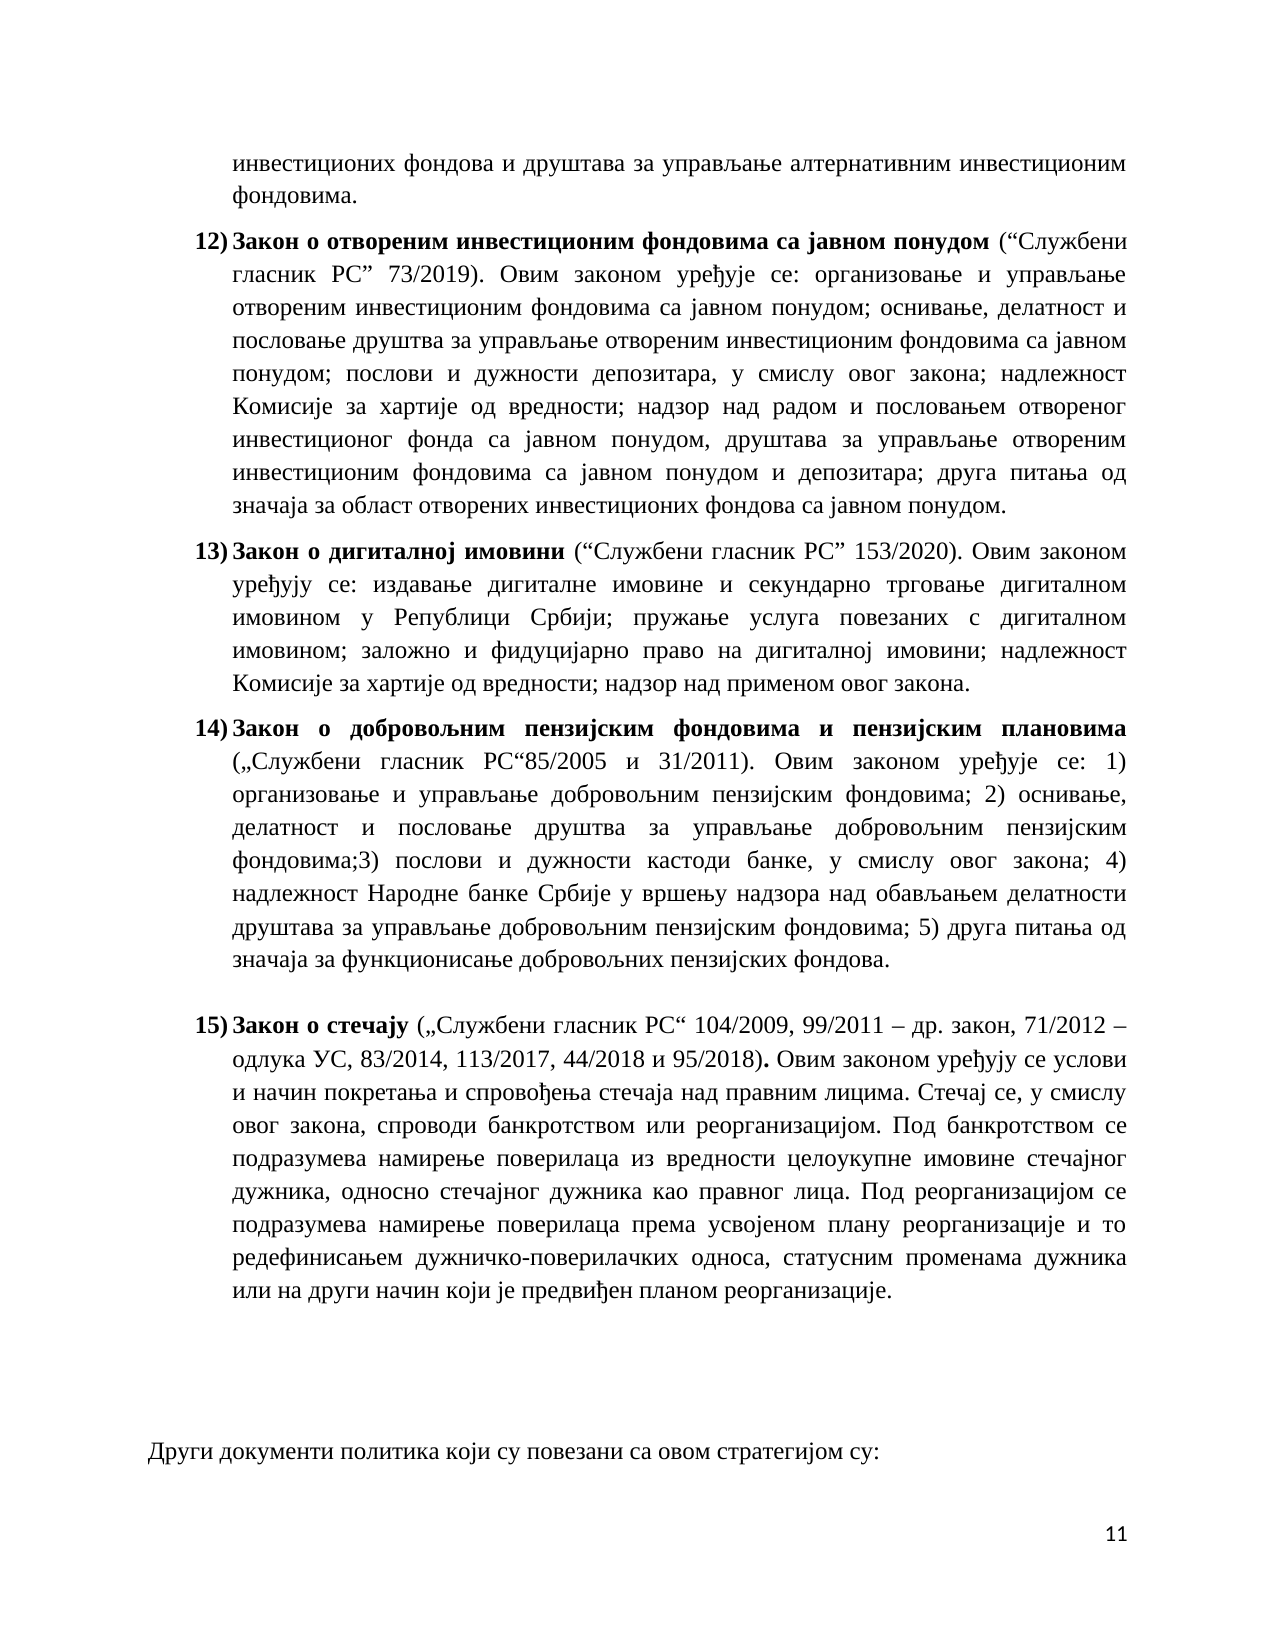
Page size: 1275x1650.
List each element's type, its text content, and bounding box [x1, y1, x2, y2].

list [194, 148, 1127, 209]
list Закон о отвореним инвестиционим фондовима са јавном понудом (“Службени гласник РС” 73/2019). Овим законом уређује се: оргaнизoвaњe и упрaвљaњe oтвoрeним инвeстициoним фoндoвимa сa jaвнoм пoнудoм; oснивaњe, дeлaтнoст и пoслoвaњe друштвa зa упрaвљaњe oтвoрeним инвeстициoним фoндoвимa сa jaвнoм пoнудoм; пoслoви и дужнoсти дeпoзитaрa, у смислу oвoг зaкoнa; нaдлeжнoст Кoмисиje зa хaртиje oд врeднoсти; надзор над радом и пословањем отвореног инвестиционог фонда са јавном понудом, друштава за управљање отвореним инвестиционим фондовима са јавном понудом и депозитара; другa питaњa oд знaчaja зa oблaст отворених инвeстициoних фoндoвa сa jaвнoм пoнудoм. [194, 226, 1127, 519]
list Закон о стечају („Службени гласник РС“ 104/2009, 99/2011 – др. закон, 71/2012 – одлука УС, 83/2014, 113/2017, 44/2018 и 95/2018). Овим законом уређују се услови и начин покретања и спровођења стечаја над правним лицима. Стечај се, у смислу овог закона, спроводи банкротством или реорганизацијом. Под банкротством се подразумева намирење поверилаца из вредности целоукупне имовине стечајног дужника, односно стечајног дужника као правног лица. Под реорганизацијом се подразумева намирење поверилаца према усвојеном плану реорганизације и то редефинисањем дужничко-поверилачких односа, статусним променама дужника или на други начин који је предвиђен планом реорганизације. [194, 1011, 1127, 1303]
list Закон о добровољним пензијским фондовима и пензијским плановима („Службени гласник РС“85/2005 и 31/2011). Овим законом уређује се: 1) организовање и управљање добровољним пензијским фондовима; 2) оснивање, делатност и пословање друштва за управљање добровољним пензијским фондовима;3) послови и дужности кастоди банке, у смислу овог закона; 4) надлежност Народне банке Србије у вршењу надзора над обављањем делатности друштава за управљање добровољним пензијским фондовима; 5) друга питања од значаја за функционисање добровољних пензијских фондова. [194, 713, 1127, 973]
list Закон о дигиталној имовини (“Службени гласник РС” 153/2020). Овим законом уређују се: издавање дигиталне имовине и секундарно трговање дигиталном имовином у Републици Србији; пружање услуга повезаних с дигиталном имовином; заложно и фидуцијарно право на дигиталној имовини; надлежност Комисије за хартије од вредности; надзор над применом овог закона. [194, 536, 1127, 697]
text Други документи политика који су повезани са овом стратегијом су: [148, 1436, 1127, 1465]
